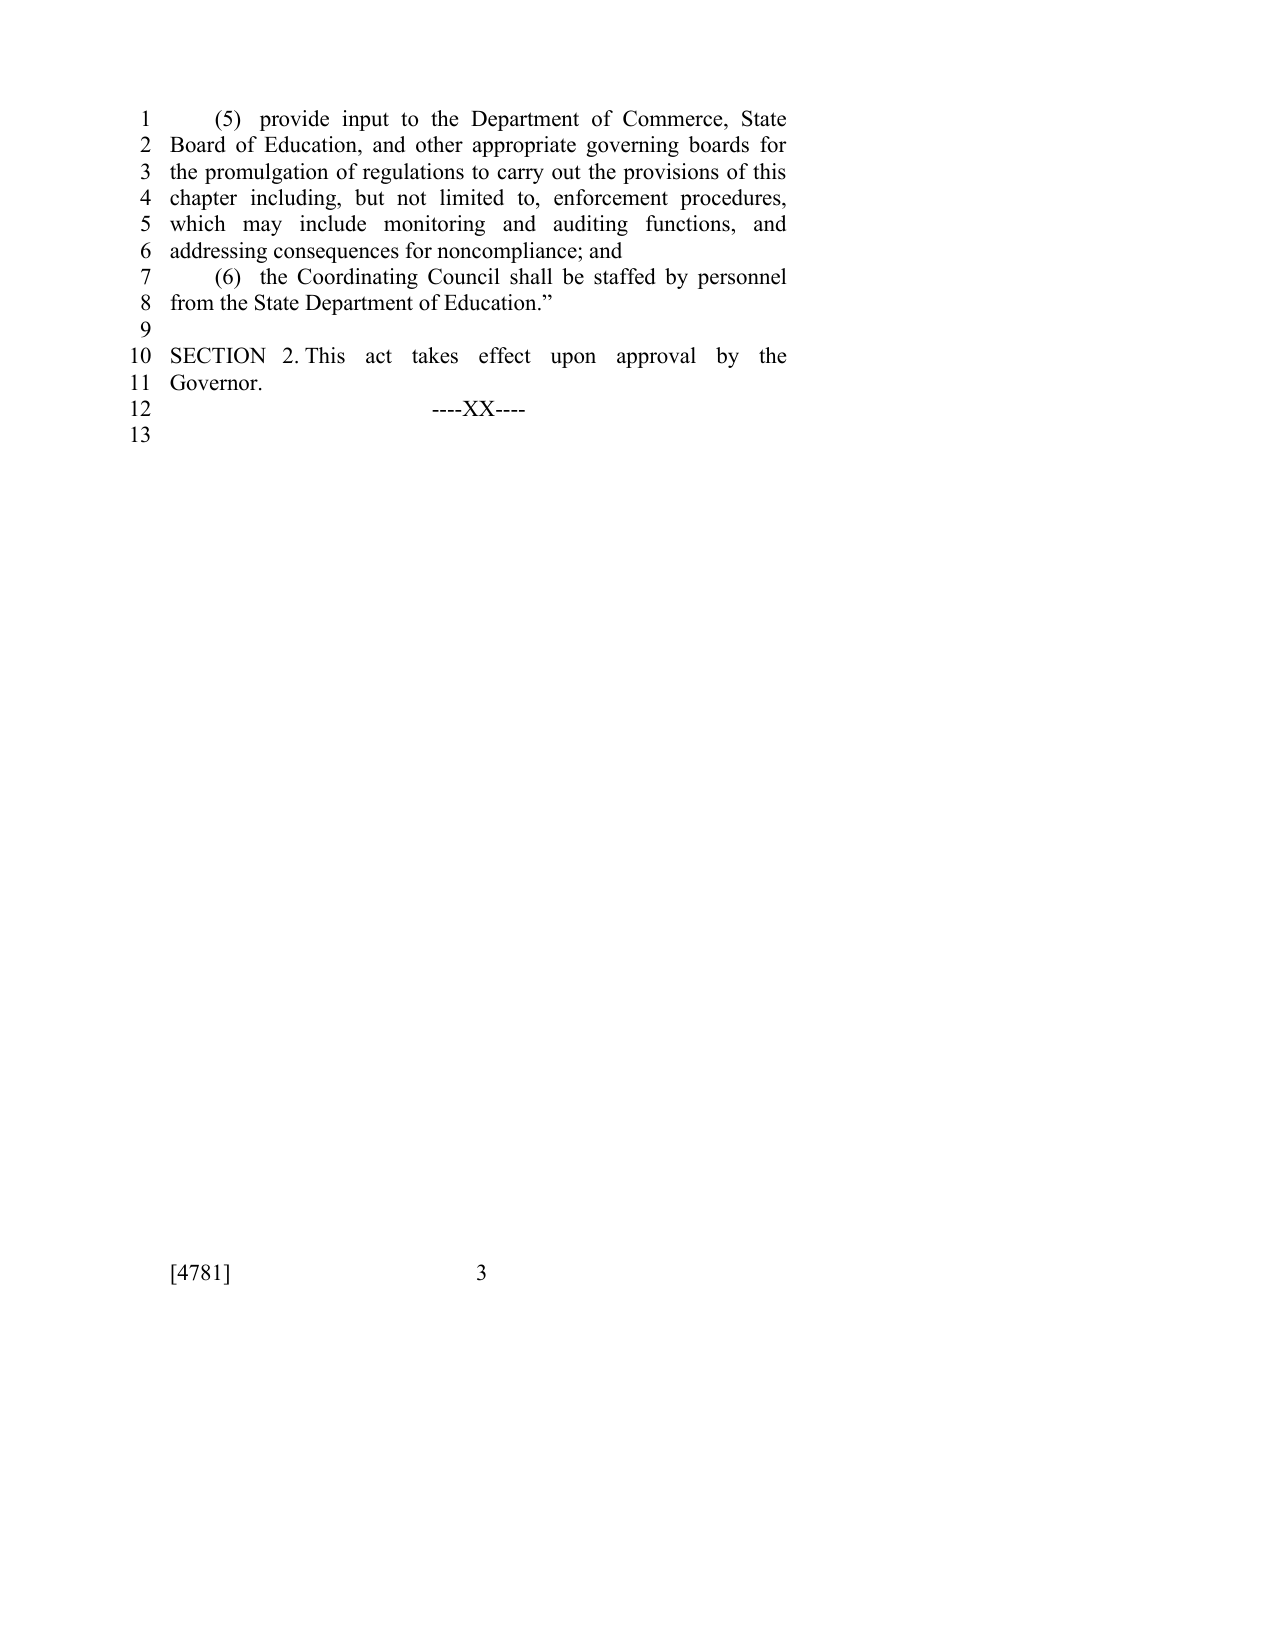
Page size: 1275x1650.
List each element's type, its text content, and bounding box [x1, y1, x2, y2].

text ----XX---- [169, 395, 787, 421]
text SECTION 2. This act takes effect upon approval by the Governor. [169, 342, 787, 395]
text (5) provide input to the Department of Commerce, State Board of Education, and other appropriate governing boards for the promulgation of regulations to carry out the provisions of this chapter including, but not limited to, enforcement procedures, which may include monitoring and auditing functions, and addressing consequences for noncompliance; and [169, 105, 787, 263]
text (6) the Coordinating Council shall be staffed by personnel from the State Department of Education.” [169, 263, 787, 316]
